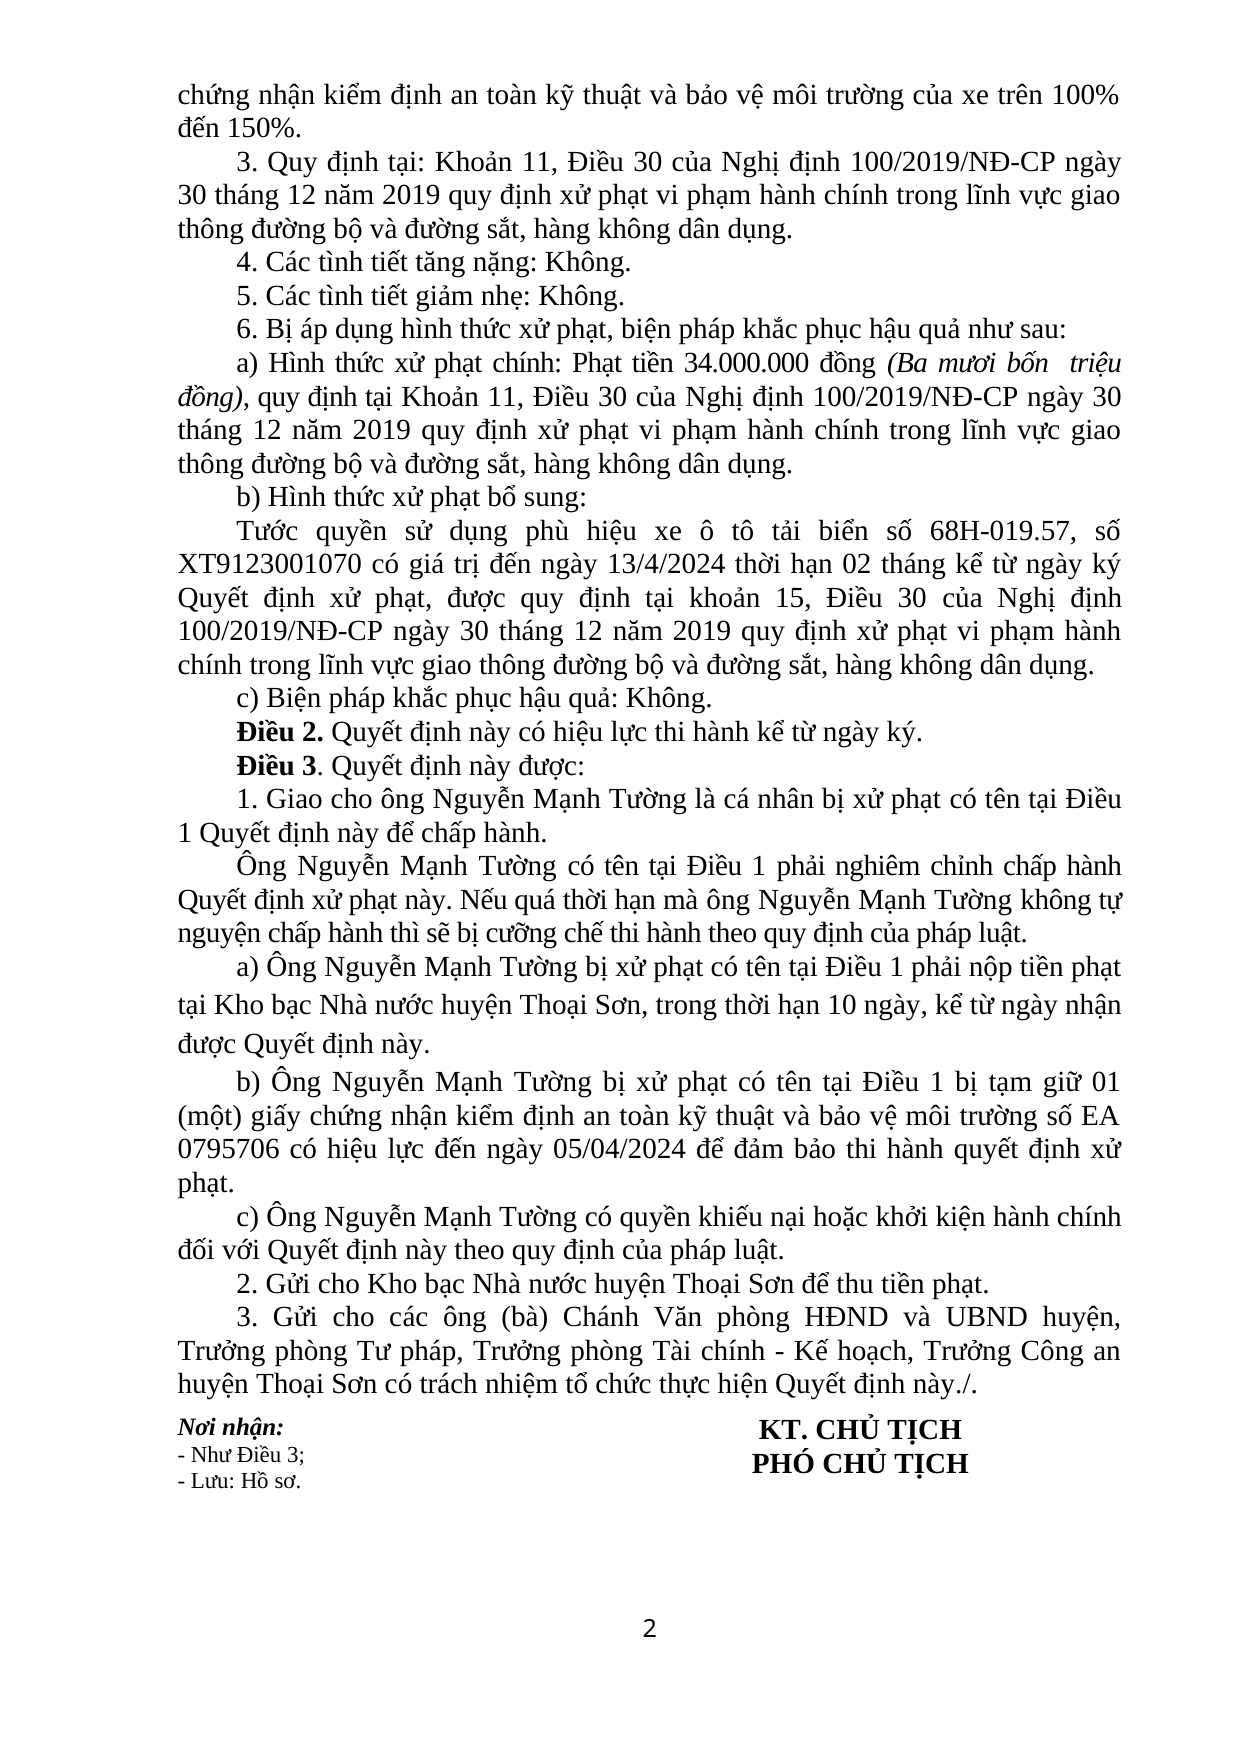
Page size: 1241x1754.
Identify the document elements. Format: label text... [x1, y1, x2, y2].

text Điều 3. Quyết định này được: [177, 748, 1122, 781]
text 4. Các tình tiết tăng nặng: Không. [177, 244, 1122, 278]
text c) Ông Nguyễn Mạnh Tường có quyền khiếu nại hoặc khởi kiện hành chính đối với Quyết định này theo quy định của pháp luật. [177, 1199, 1122, 1266]
text 3. Quy định tại: Khoản 11, Điều 30 của Nghị định 100/2019/NĐ-CP ngày 30 tháng 12 năm 2019 quy định xử phạt vi phạm hành chính trong lĩnh vực giao thông đường bộ và đường sắt, hàng không dân dụng. [177, 144, 1122, 244]
text b) Ông Nguyễn Mạnh Tường bị xử phạt có tên tại Điều 1 bị tạm giữ 01 (một) giấy chứng nhận kiểm định an toàn kỹ thuật và bảo vệ môi trường số EA 0795706 có hiệu lực đến ngày 05/04/2024 để đảm bảo thi hành quyết định xử phạt. [177, 1064, 1122, 1199]
text Tước quyền sử dụng phù hiệu xe ô tô tải biển số 68H-019.57, số XT9123001070 có giá trị đến ngày 13/4/2024 thời hạn 02 tháng kể từ ngày ký Quyết định xử phạt, được quy định tại khoản 15, Điều 30 của Nghị định 100/2019/NĐ-CP ngày 30 tháng 12 năm 2019 quy định xử phạt vi phạm hành chính trong lĩnh vực giao thông đường bộ và đường sắt, hàng không dân dụng. [177, 513, 1122, 681]
text 2. Gửi cho Kho bạc Nhà nước huyện Thoại Sơn để thu tiền phạt. [177, 1266, 1122, 1299]
text b) Hình thức xử phạt bổ sung: [177, 479, 1122, 513]
text 1. Giao cho ông Nguyễn Mạnh Tường là cá nhân bị xử phạt có tên tại Điều 1 Quyết định này để chấp hành. [177, 781, 1122, 848]
text Điều 2. Quyết định này có hiệu lực thi hành kể từ ngày ký. [177, 714, 1122, 748]
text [177, 77, 1122, 144]
text Ông Nguyễn Mạnh Tường có tên tại Điều 1 phải nghiêm chỉnh chấp hành Quyết định xử phạt này. Nếu quá thời hạn mà ông Nguyễn Mạnh Tường không tự nguyện chấp hành thì sẽ bị cưỡng chế thi hành theo quy định của pháp luật. [177, 848, 1122, 949]
text c) Biện pháp khắc phục hậu quả: Không. [177, 681, 1122, 714]
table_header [166, 1413, 609, 1580]
text a) Hình thức xử phạt chính: Phạt tiền 34.000.000 đồng (Ba mươi bốn triệu đồng), quy định tại Khoản 11, Điều 30 của Nghị định 100/2019/NĐ-CP ngày 30 tháng 12 năm 2019 quy định xử phạt vi phạm hành chính trong lĩnh vực giao thông đường bộ và đường sắt, hàng không dân dụng. [177, 345, 1122, 479]
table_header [610, 1413, 1111, 1580]
text 5. Các tình tiết giảm nhẹ: Không. [177, 278, 1122, 312]
text a) Ông Nguyễn Mạnh Tường bị xử phạt có tên tại Điều 1 phải nộp tiền phạt tại Kho bạc Nhà nước huyện Thoại Sơn, trong thời hạn 10 ngày, kể từ ngày nhận được Quyết định này. [177, 949, 1122, 1059]
text 6. Bị áp dụng hình thức xử phạt, biện pháp khắc phục hậu quả như sau: [177, 312, 1122, 345]
text 3. Gửi cho các ông (bà) Chánh Văn phòng HĐND và UBND huyện, Trưởng phòng Tư pháp, Trưởng phòng Tài chính - Kế hoạch, Trưởng Công an huyện Thoại Sơn có trách nhiệm tổ chức thực hiện Quyết định này./. [177, 1299, 1122, 1400]
